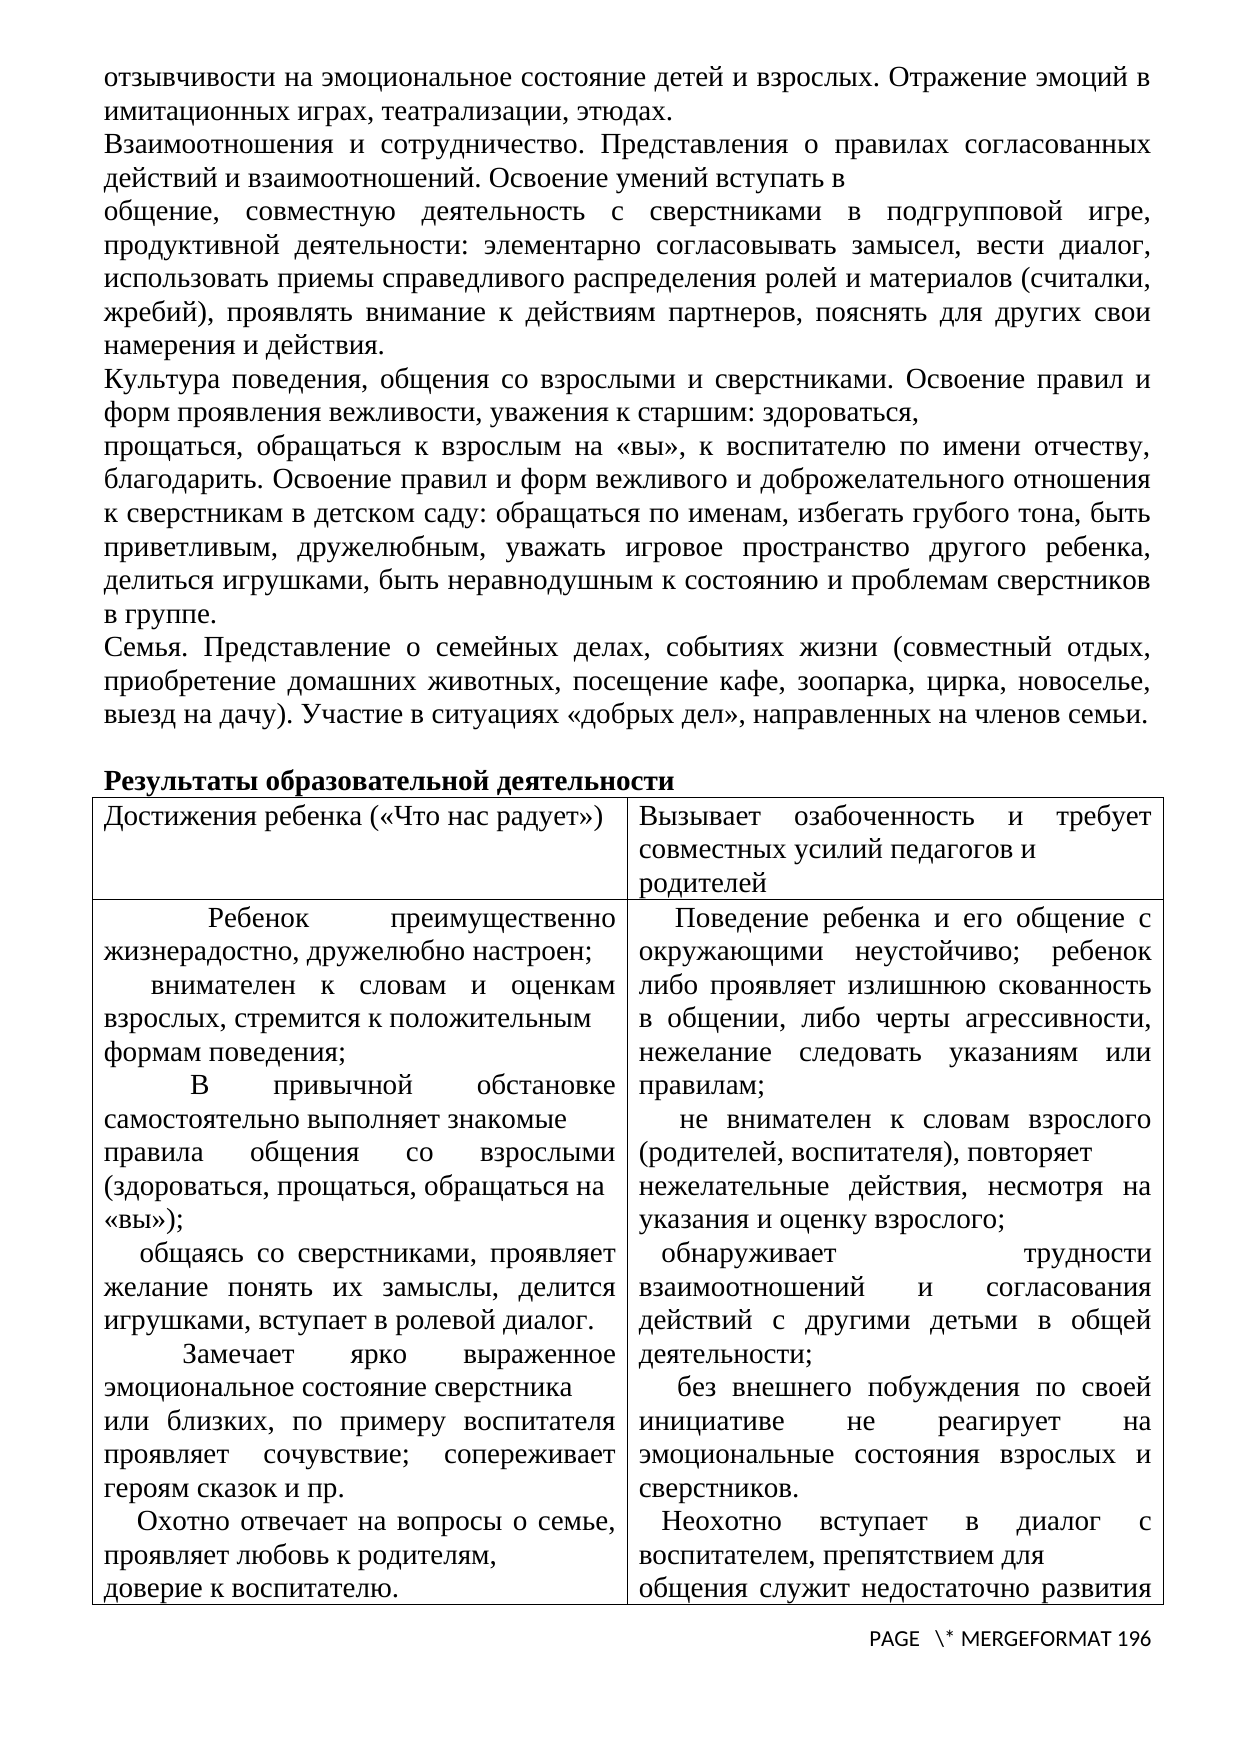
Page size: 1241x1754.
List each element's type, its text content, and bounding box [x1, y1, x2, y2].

text прощаться, обращаться к взрослым на «вы», к воспитателю по имени отчеству, благодарить. Освоение правил и форм вежливого и доброжелательного отношения к сверстникам в детском саду: обращаться по именам, избегать грубого тона, быть приветливым, дружелюбным, уважать игровое пространство другого ребенка, делиться игрушками, быть неравнодушным к состоянию и проблемам сверстников в группе. [103, 428, 1152, 629]
text Культура поведения, общения со взрослыми и сверстниками. Освоение правил и форм проявления вежливости, уважения к старшим: здороваться, [103, 361, 1152, 428]
text общение, совместную деятельность с сверстниками в подгрупповой игре, продуктивной деятельности: элементарно согласовывать замысел, вести диалог, использовать приемы справедливого распределения ролей и материалов (считалки, жребий), проявлять внимание к действиям партнеров, пояснять для других свои намерения и действия. [103, 193, 1152, 361]
text Результаты образовательной деятельности [103, 763, 1152, 797]
text Семья. Представление о семейных делах, событиях жизни (совместный отдых, приобретение домашних животных, посещение кафе, зоопарка, цирка, новоселье, выезд на дачу). Участие в ситуациях «добрых дел», направленных на членов семьи. [103, 629, 1152, 730]
table_header Достижения ребенка («Что нас радует») [93, 798, 627, 899]
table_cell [628, 900, 1163, 1604]
text отзывчивости на эмоциональное состояние детей и взрослых. Отражение эмоций в имитационных играх, театрализации, этюдах. [103, 59, 1152, 126]
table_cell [93, 900, 627, 1604]
text Взаимоотношения и сотрудничество. Представления о правилах согласованных действий и взаимоотношений. Освоение умений вступать в [103, 126, 1152, 193]
table_header Вызывает озабоченность и требует совместных усилий педагогов и родителей [628, 798, 1163, 899]
